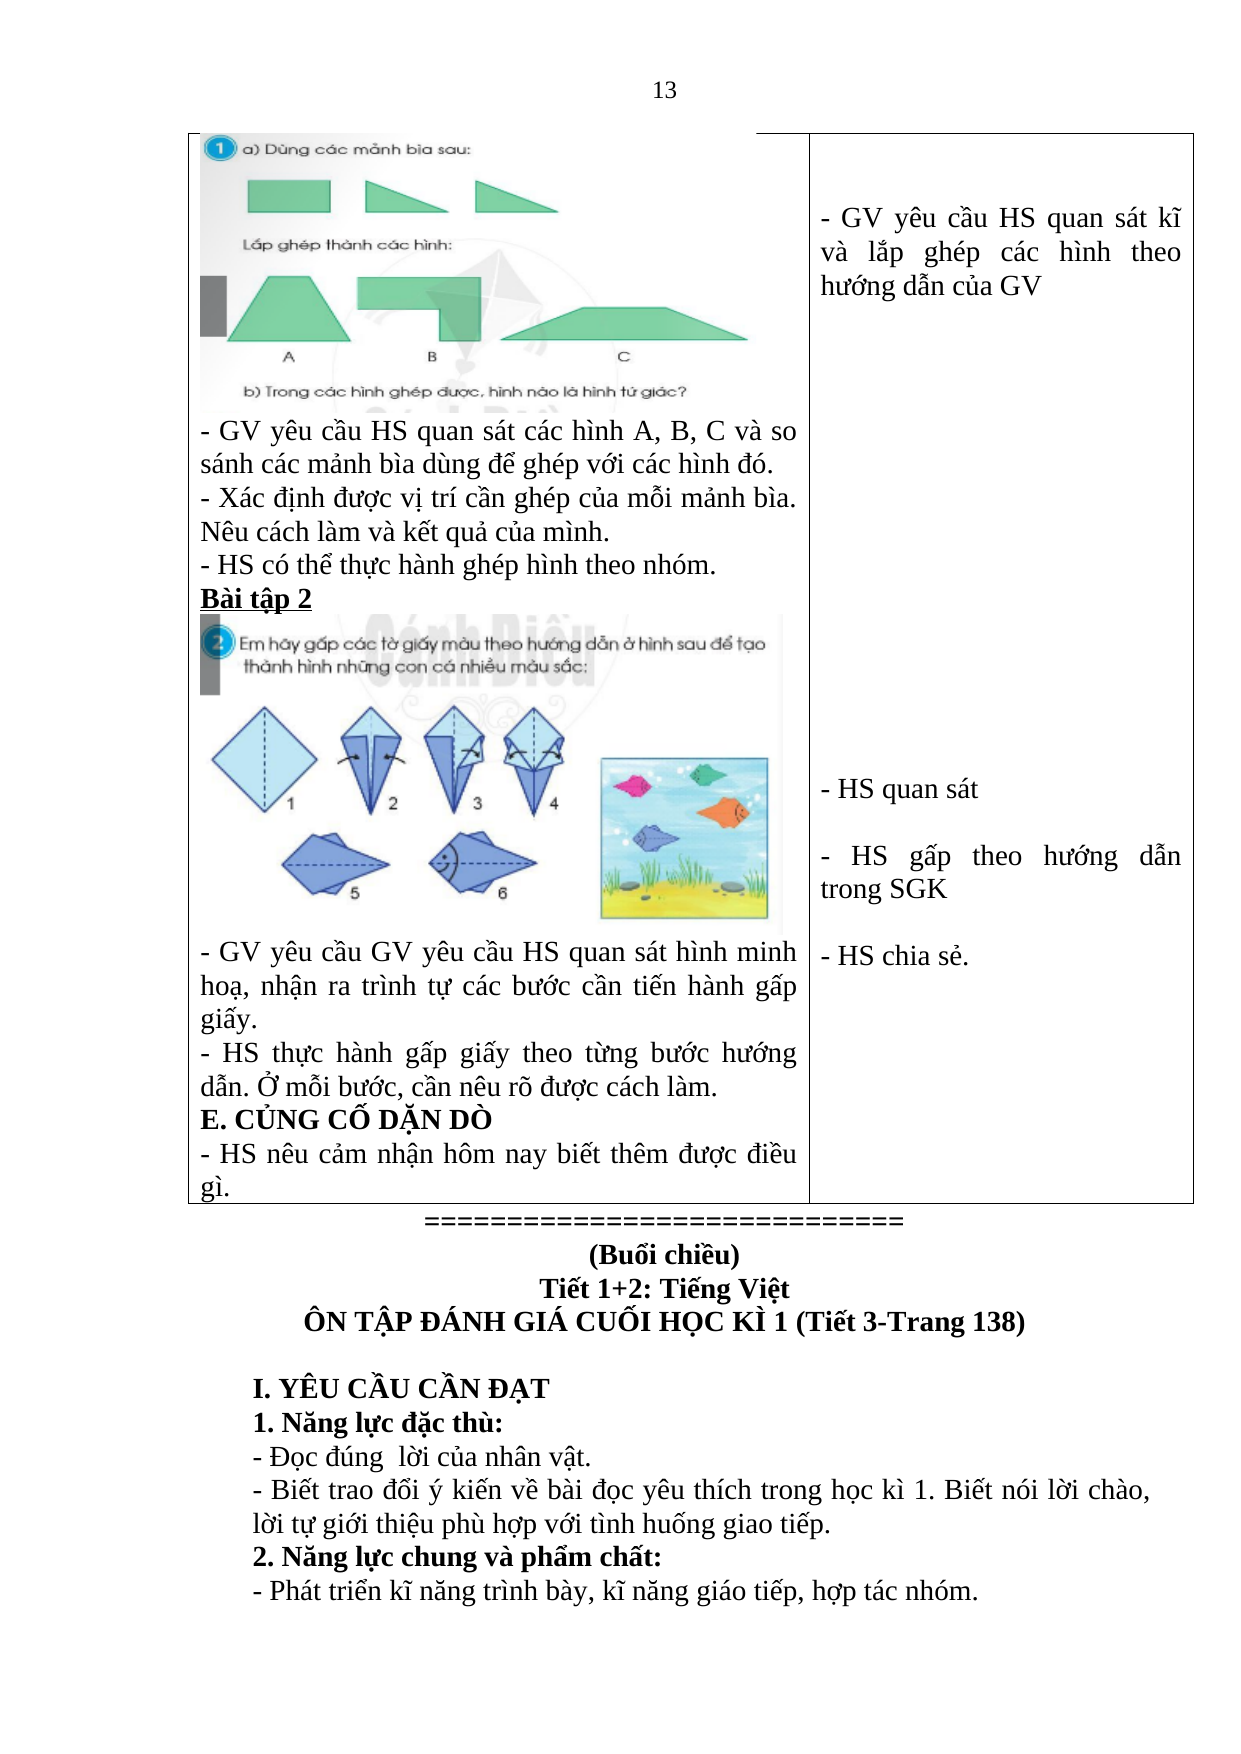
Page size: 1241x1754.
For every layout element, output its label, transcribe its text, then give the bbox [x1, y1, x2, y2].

text 1. Năng lực đặc thù: [252, 1405, 1152, 1439]
text (Buổi chiều) [177, 1237, 1152, 1271]
text - Đọc đúng lời của nhân vật. [252, 1439, 1152, 1472]
text - Phát triển kĩ năng trình bày, kĩ năng giáo tiếp, hợp tác nhóm. [252, 1573, 1152, 1606]
text 2. Năng lực chung và phẩm chất: [252, 1539, 1152, 1573]
picture [200, 133, 757, 413]
picture [200, 614, 783, 935]
text - Biết trao đổi ý kiến về bài đọc yêu thích trong học kì 1. Biết nói lời chào, lời tự giới thiệu phù hợp với tình huống giao tiếp. [252, 1472, 1152, 1539]
text ============================= [177, 1204, 1152, 1237]
text ÔN TẬP ĐÁNH GIÁ CUỐI HỌC KÌ 1 (Tiết 3-Trang 138) [177, 1304, 1152, 1338]
text Tiết 1+2: Tiếng Việt [177, 1271, 1152, 1304]
text I. YÊU CẦU CẦN ĐẠT [252, 1372, 1152, 1405]
